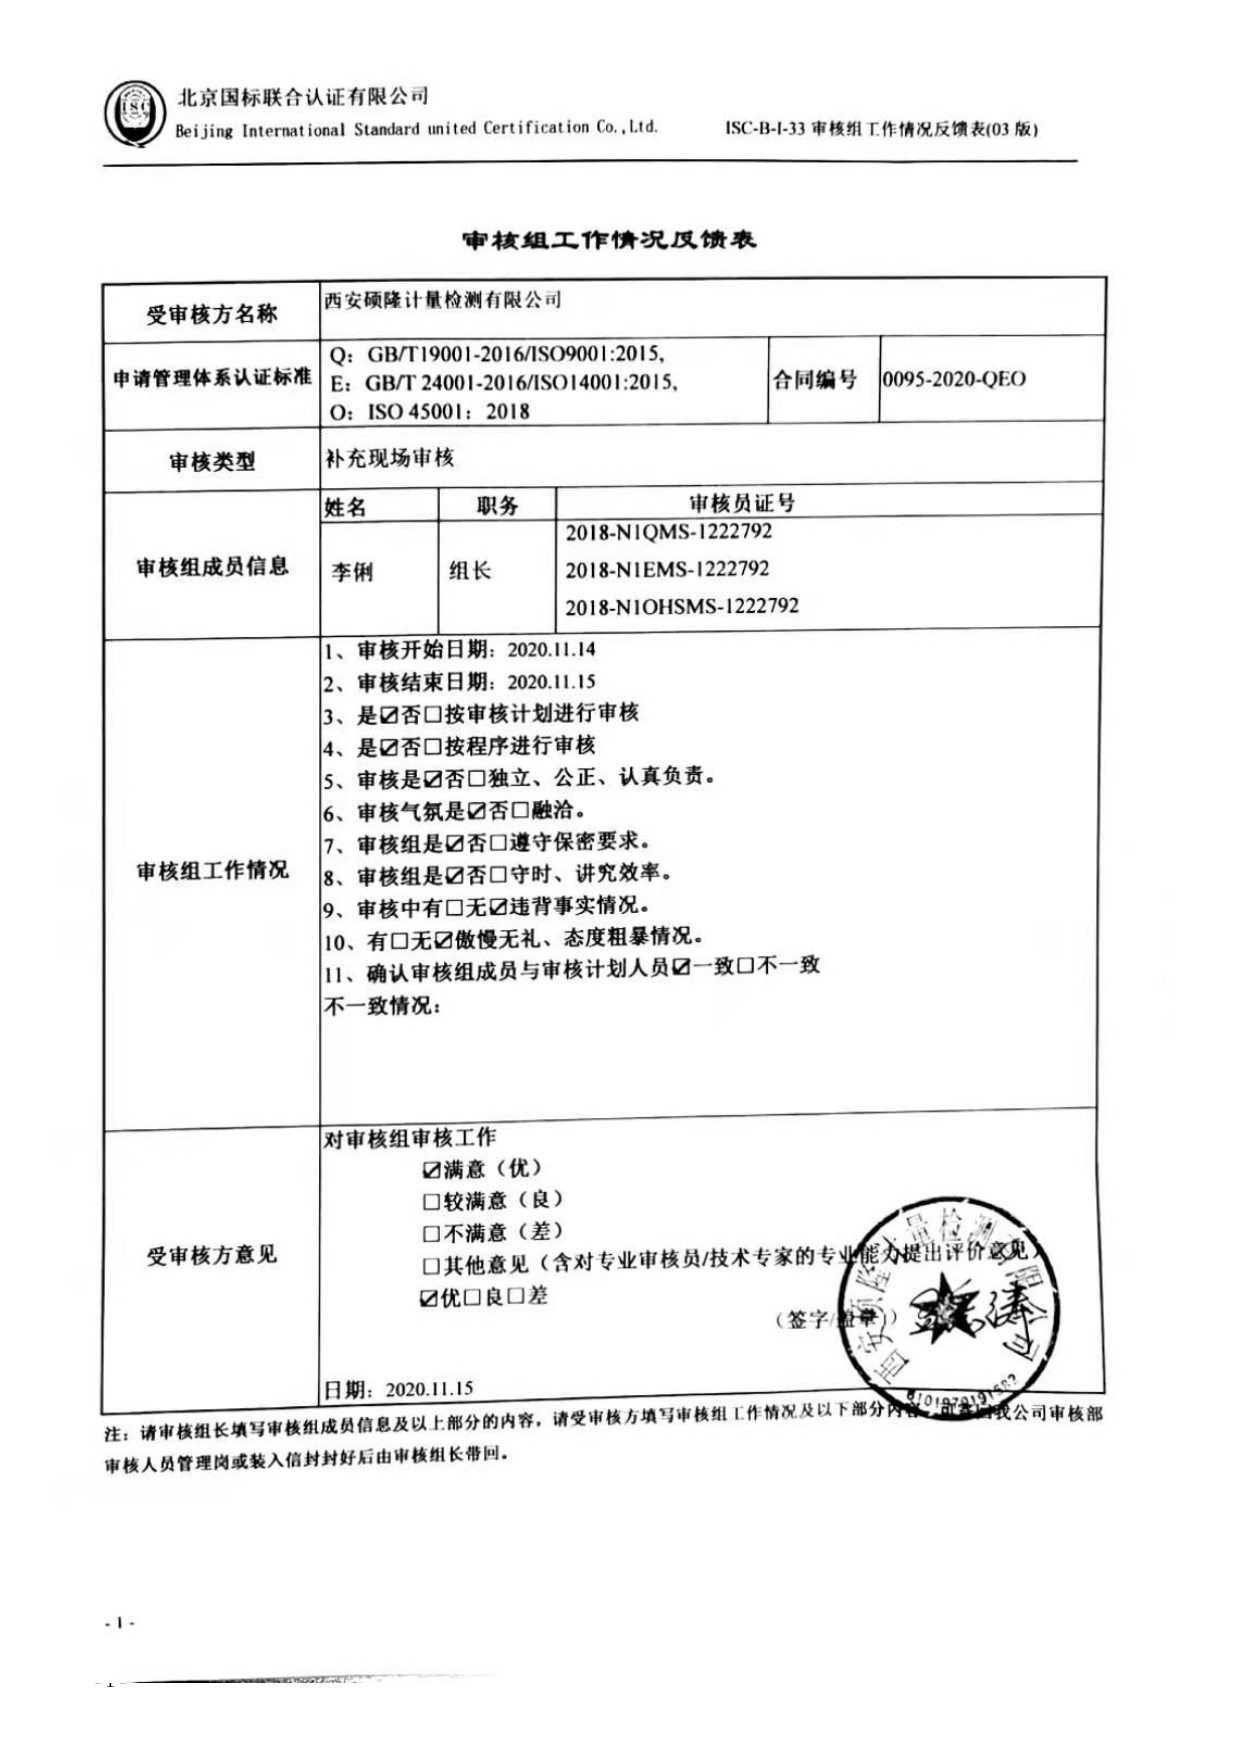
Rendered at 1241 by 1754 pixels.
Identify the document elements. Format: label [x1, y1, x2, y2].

picture [18, 18, 1173, 1683]
